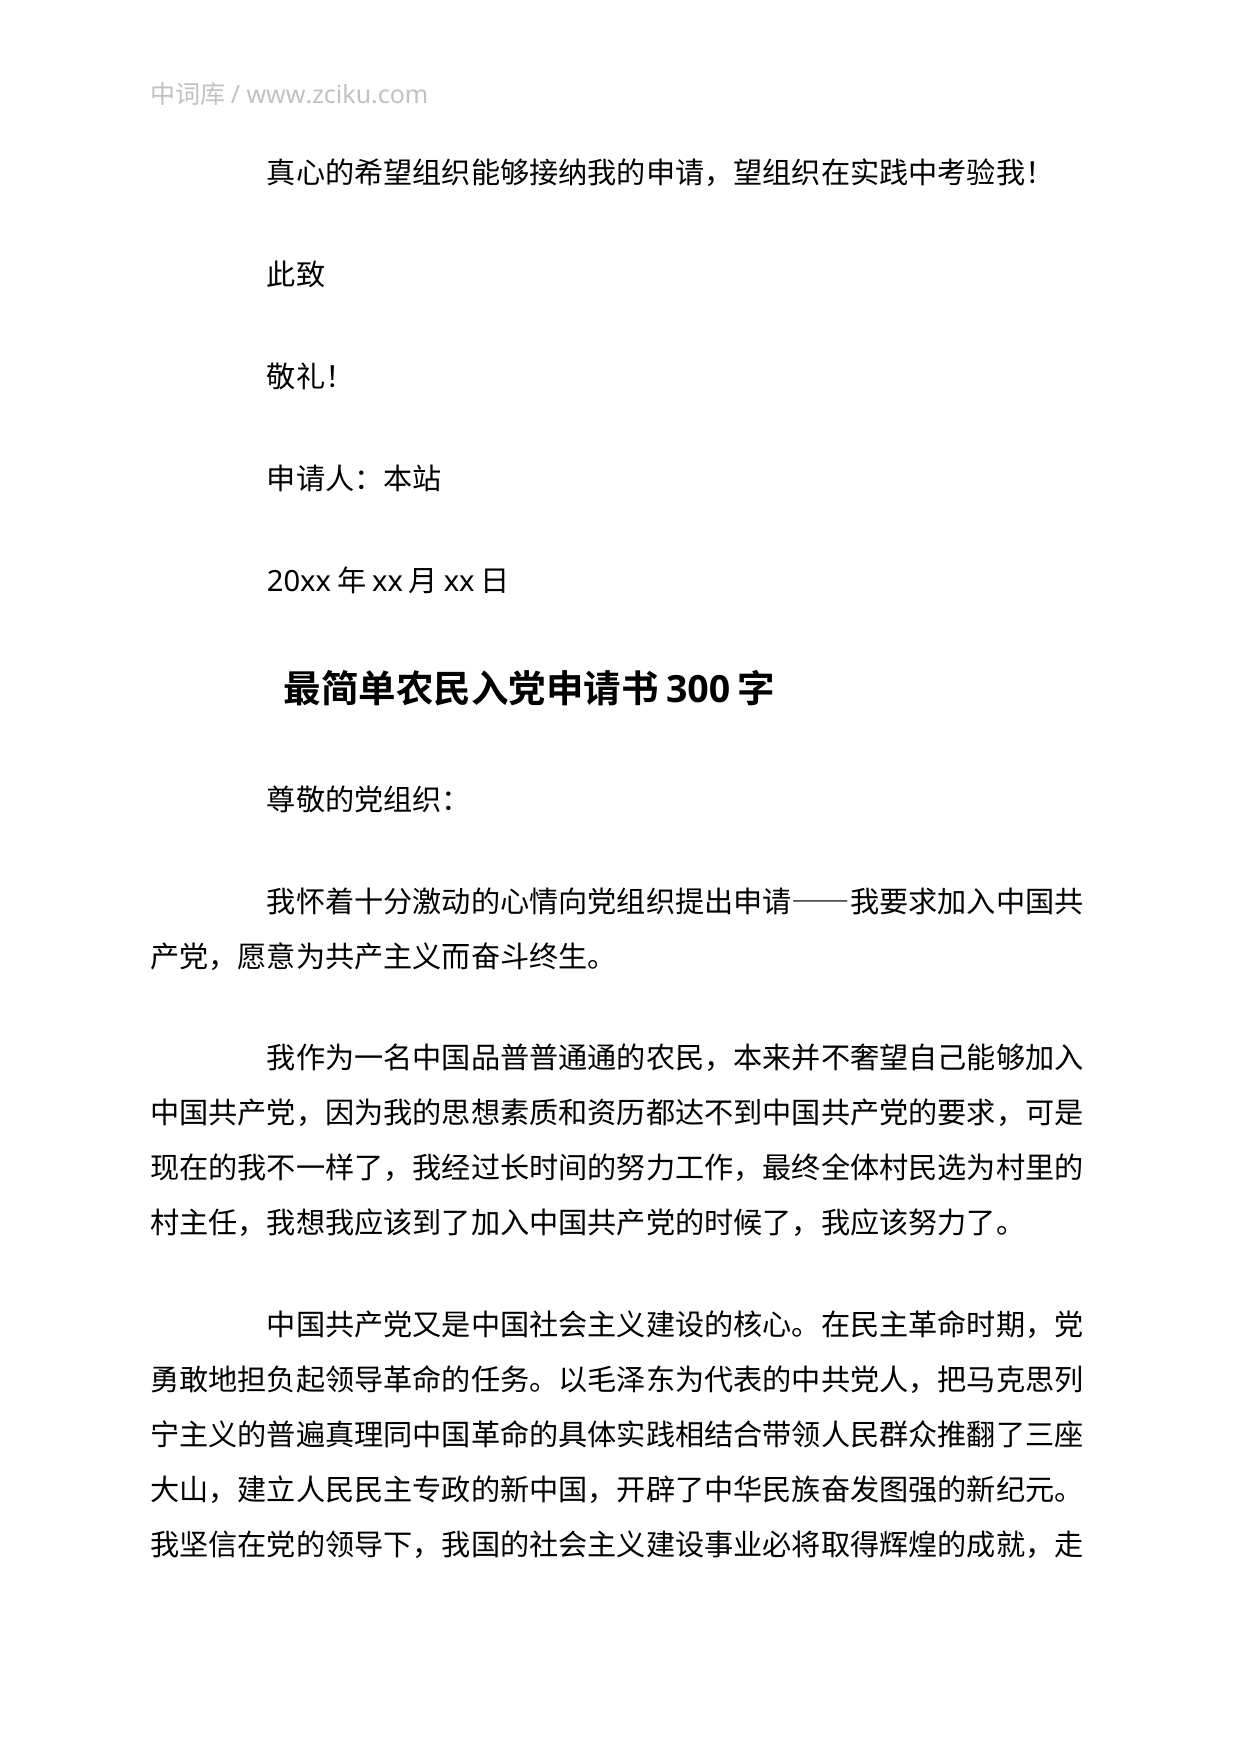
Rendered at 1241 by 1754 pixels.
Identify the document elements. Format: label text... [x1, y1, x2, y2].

text 申请人：本站 [150, 455, 1090, 498]
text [150, 1302, 1090, 1563]
text 最简单农民入党申请书300字 [150, 659, 1090, 713]
text 我怀着十分激动的心情向党组织提出申请――我要求加入中国共产党，愿意为共产主义而奋斗终生。 [150, 878, 1090, 976]
text 尊敬的党组织： [150, 777, 1090, 819]
text 此致 [150, 252, 1090, 294]
text 20xx年xx月xx日 [150, 557, 1090, 599]
text 真心的希望组织能够接纳我的申请，望组织在实践中考验我！ [150, 150, 1090, 192]
text 我作为一名中国品普普通通的农民，本来并不奢望自己能够加入中国共产党，因为我的思想素质和资历都达不到中国共产党的要求，可是现在的我不一样了，我经过长时间的努力工作，最终全体村民选为村里的村主任，我想我应该到了加入中国共产党的时候了，我应该努力了。 [150, 1035, 1090, 1242]
text 敬礼！ [150, 353, 1090, 396]
